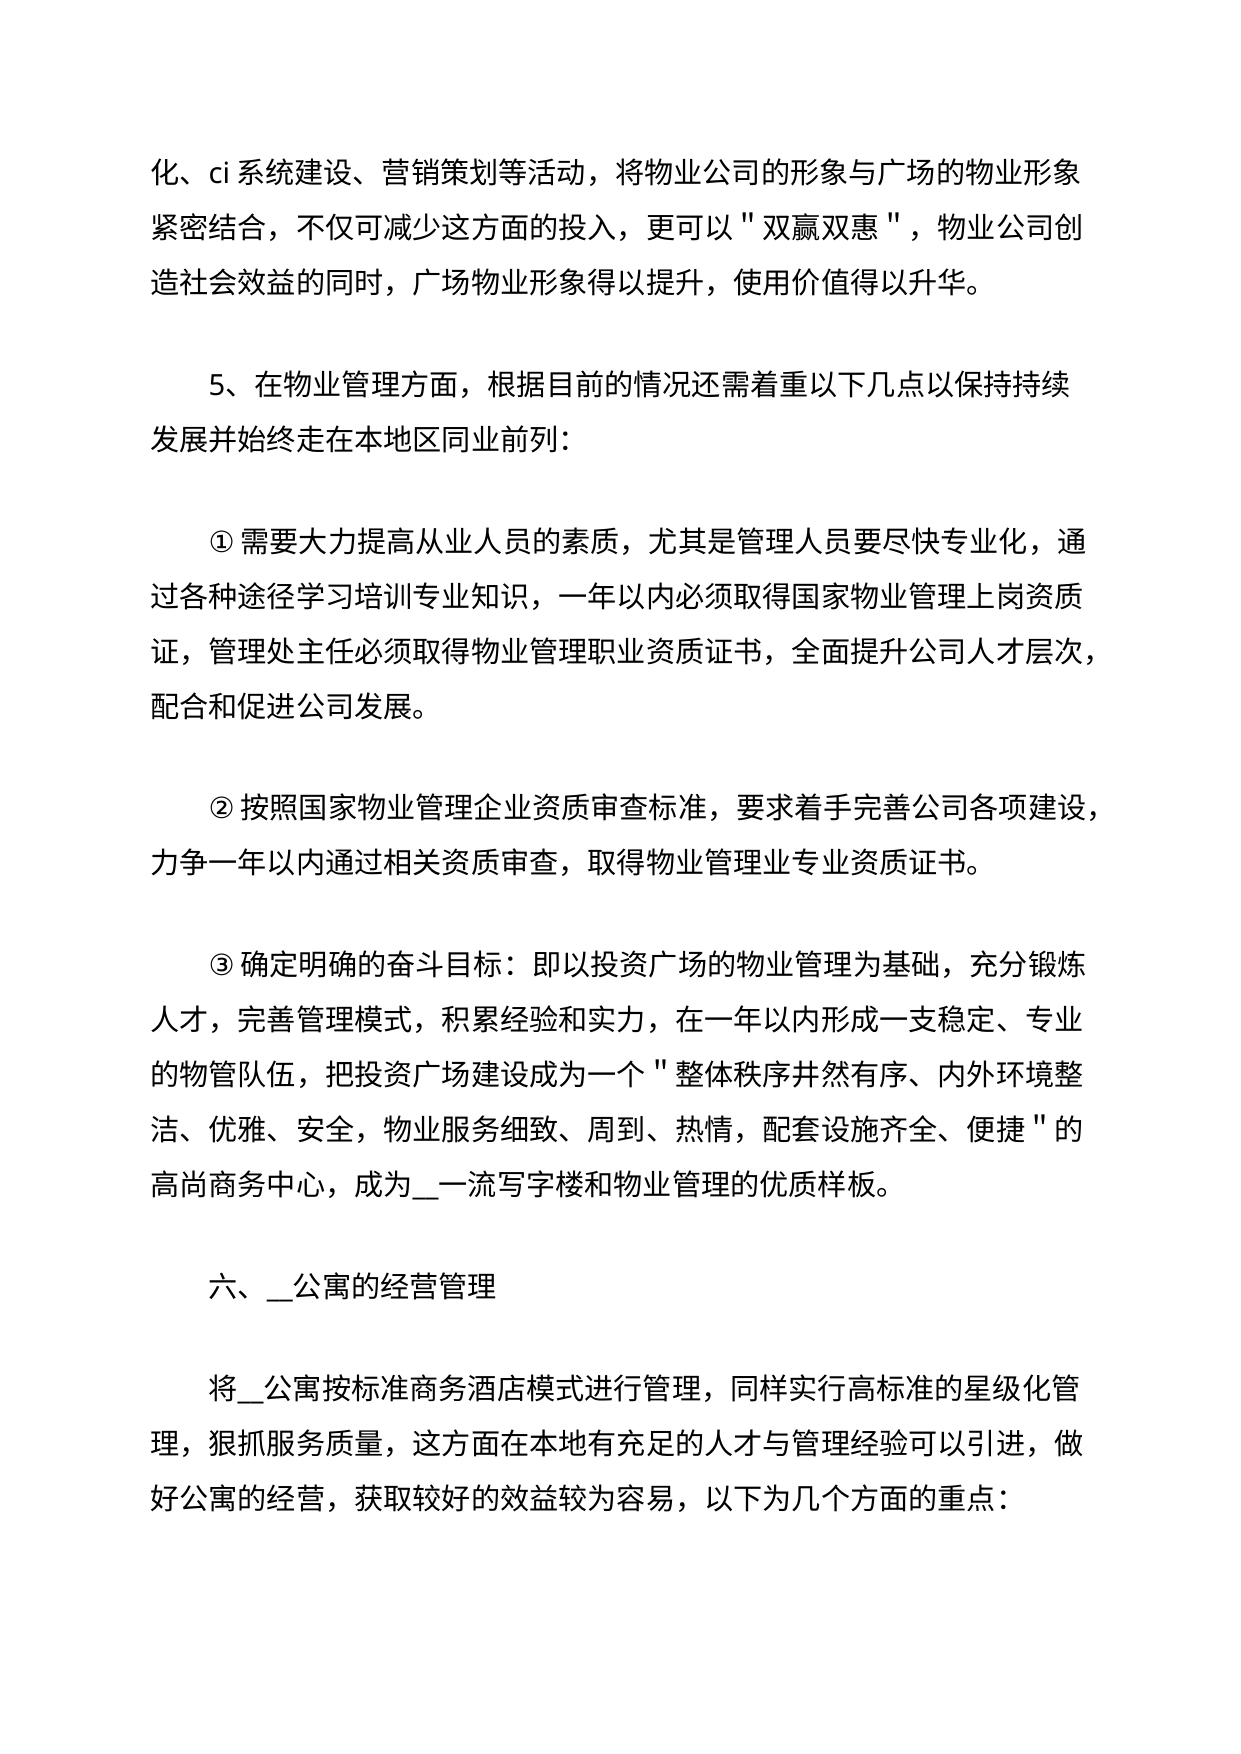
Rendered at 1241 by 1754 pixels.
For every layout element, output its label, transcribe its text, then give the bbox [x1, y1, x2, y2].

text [150, 150, 1090, 302]
text 将__公寓按标准商务酒店模式进行管理，同样实行高标准的星级化管理，狠抓服务质量，这方面在本地有充足的人才与管理经验可以引进，做好公寓的经营，获取较好的效益较为容易，以下为几个方面的重点： [150, 1365, 1090, 1518]
text ③确定明确的奋斗目标：即以投资广场的物业管理为基础，充分锻炼人才，完善管理模式，积累经验和实力，在一年以内形成一支稳定、专业的物管队伍，把投资广场建设成为一个＂整体秩序井然有序、内外环境整洁、优雅、安全，物业服务细致、周到、热情，配套设施齐全、便捷＂的高尚商务中心，成为__一流写字楼和物业管理的优质样板。 [150, 942, 1090, 1204]
text ①需要大力提高从业人员的素质，尤其是管理人员要尽快专业化，通过各种途径学习培训专业知识，一年以内必须取得国家物业管理上岗资质证，管理处主任必须取得物业管理职业资质证书，全面提升公司人才层次，配合和促进公司发展。 [150, 518, 1090, 726]
text 5、在物业管理方面，根据目前的情况还需着重以下几点以保持持续发展并始终走在本地区同业前列： [150, 362, 1090, 459]
text 六、__公寓的经营管理 [150, 1263, 1090, 1306]
text ②按照国家物业管理企业资质审查标准，要求着手完善公司各项建设，力争一年以内通过相关资质审查，取得物业管理业专业资质证书。 [150, 785, 1090, 882]
